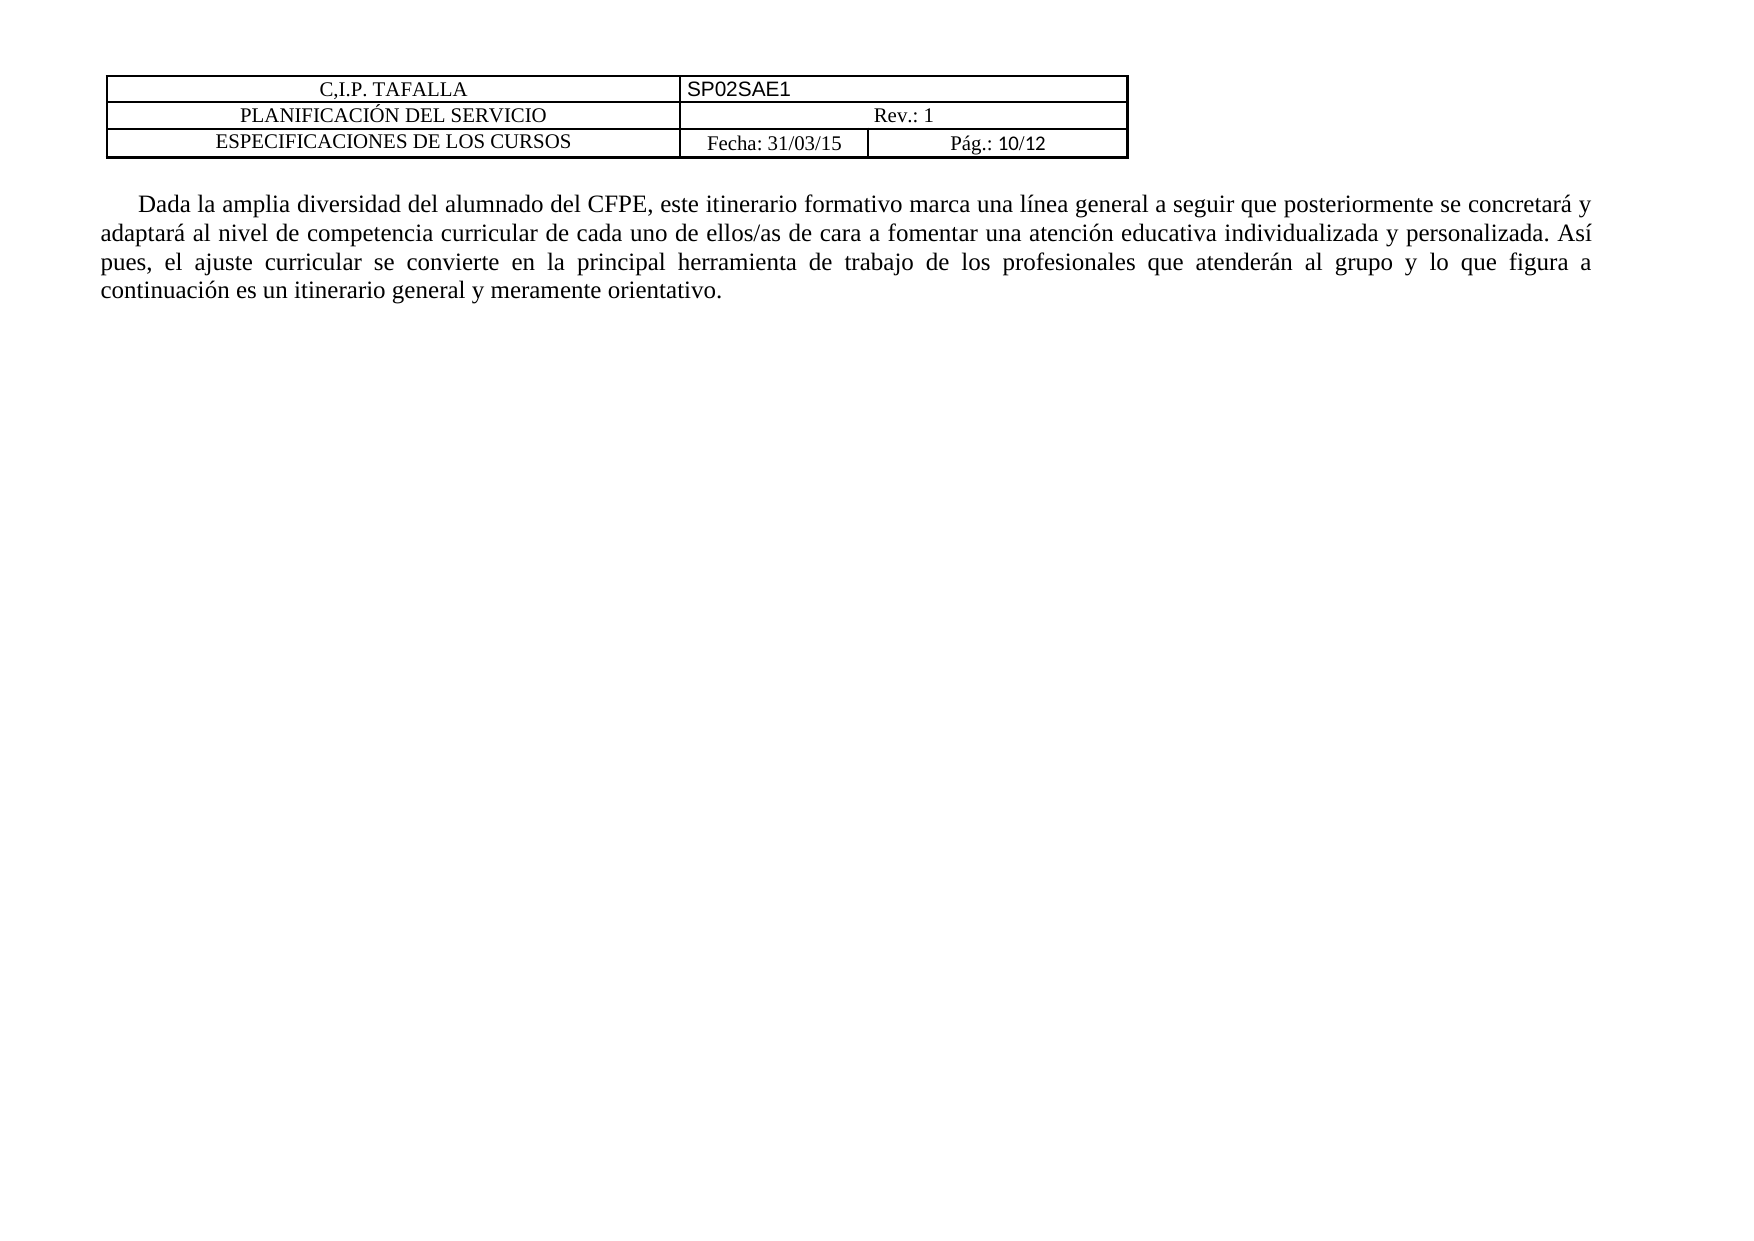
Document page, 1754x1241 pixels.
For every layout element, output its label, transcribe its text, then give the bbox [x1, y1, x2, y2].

text Dada la amplia diversidad del alumnado del CFPE, este itinerario formativo marca una línea general a seguir que posteriormente se concretará y adaptará al nivel de competencia curricular de cada uno de ellos/as de cara a fomentar una atención educativa individualizada y personalizada. Así pues, el ajuste curricular se convierte en la principal herramienta de trabajo de los profesionales que atenderán al grupo y lo que figura a continuación es un itinerario general y meramente orientativo. [100, 189, 1594, 304]
